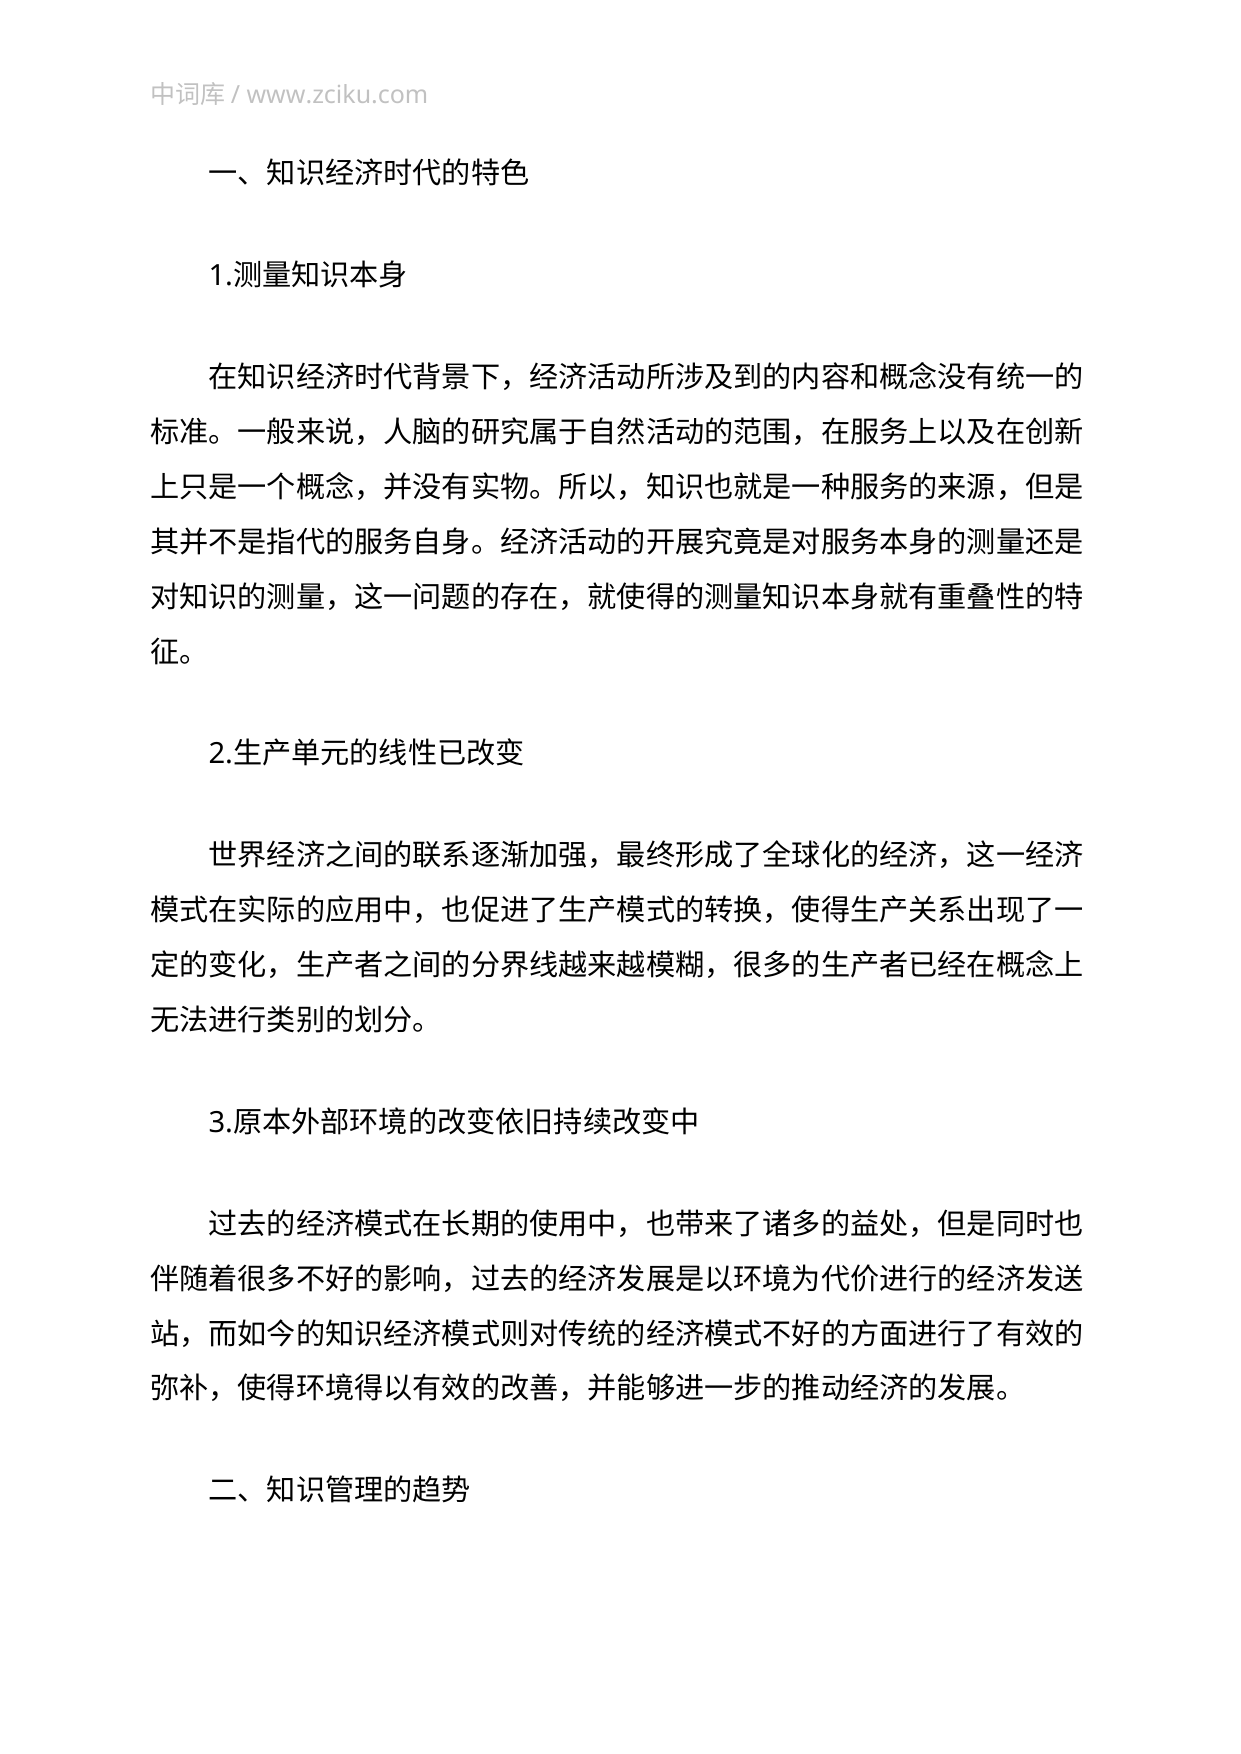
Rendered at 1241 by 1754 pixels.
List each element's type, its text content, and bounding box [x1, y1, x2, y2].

text 在知识经济时代背景下，经济活动所涉及到的内容和概念没有统一的标准。一般来说，人脑的研究属于自然活动的范围，在服务上以及在创新上只是一个概念，并没有实物。所以，知识也就是一种服务的来源，但是其并不是指代的服务自身。经济活动的开展究竟是对服务本身的测量还是对知识的测量，这一问题的存在，就使得的测量知识本身就有重叠性的特征。 [150, 354, 1090, 671]
text 2.生产单元的线性已改变 [150, 730, 1090, 772]
text 世界经济之间的联系逐渐加强，最终形成了全球化的经济，这一经济模式在实际的应用中，也促进了生产模式的转换，使得生产关系出现了一定的变化，生产者之间的分界线越来越模糊，很多的生产者已经在概念上无法进行类别的划分。 [150, 832, 1090, 1039]
text 过去的经济模式在长期的使用中，也带来了诸多的益处，但是同时也伴随着很多不好的影响，过去的经济发展是以环境为代价进行的经济发送站，而如今的知识经济模式则对传统的经济模式不好的方面进行了有效的弥补，使得环境得以有效的改善，并能够进一步的推动经济的发展。 [150, 1200, 1090, 1407]
text 一、知识经济时代的特色 [150, 150, 1090, 192]
text 3.原本外部环境的改变依旧持续改变中 [150, 1098, 1090, 1141]
text 1.测量知识本身 [150, 252, 1090, 294]
text 二、知识管理的趋势 [150, 1467, 1090, 1509]
